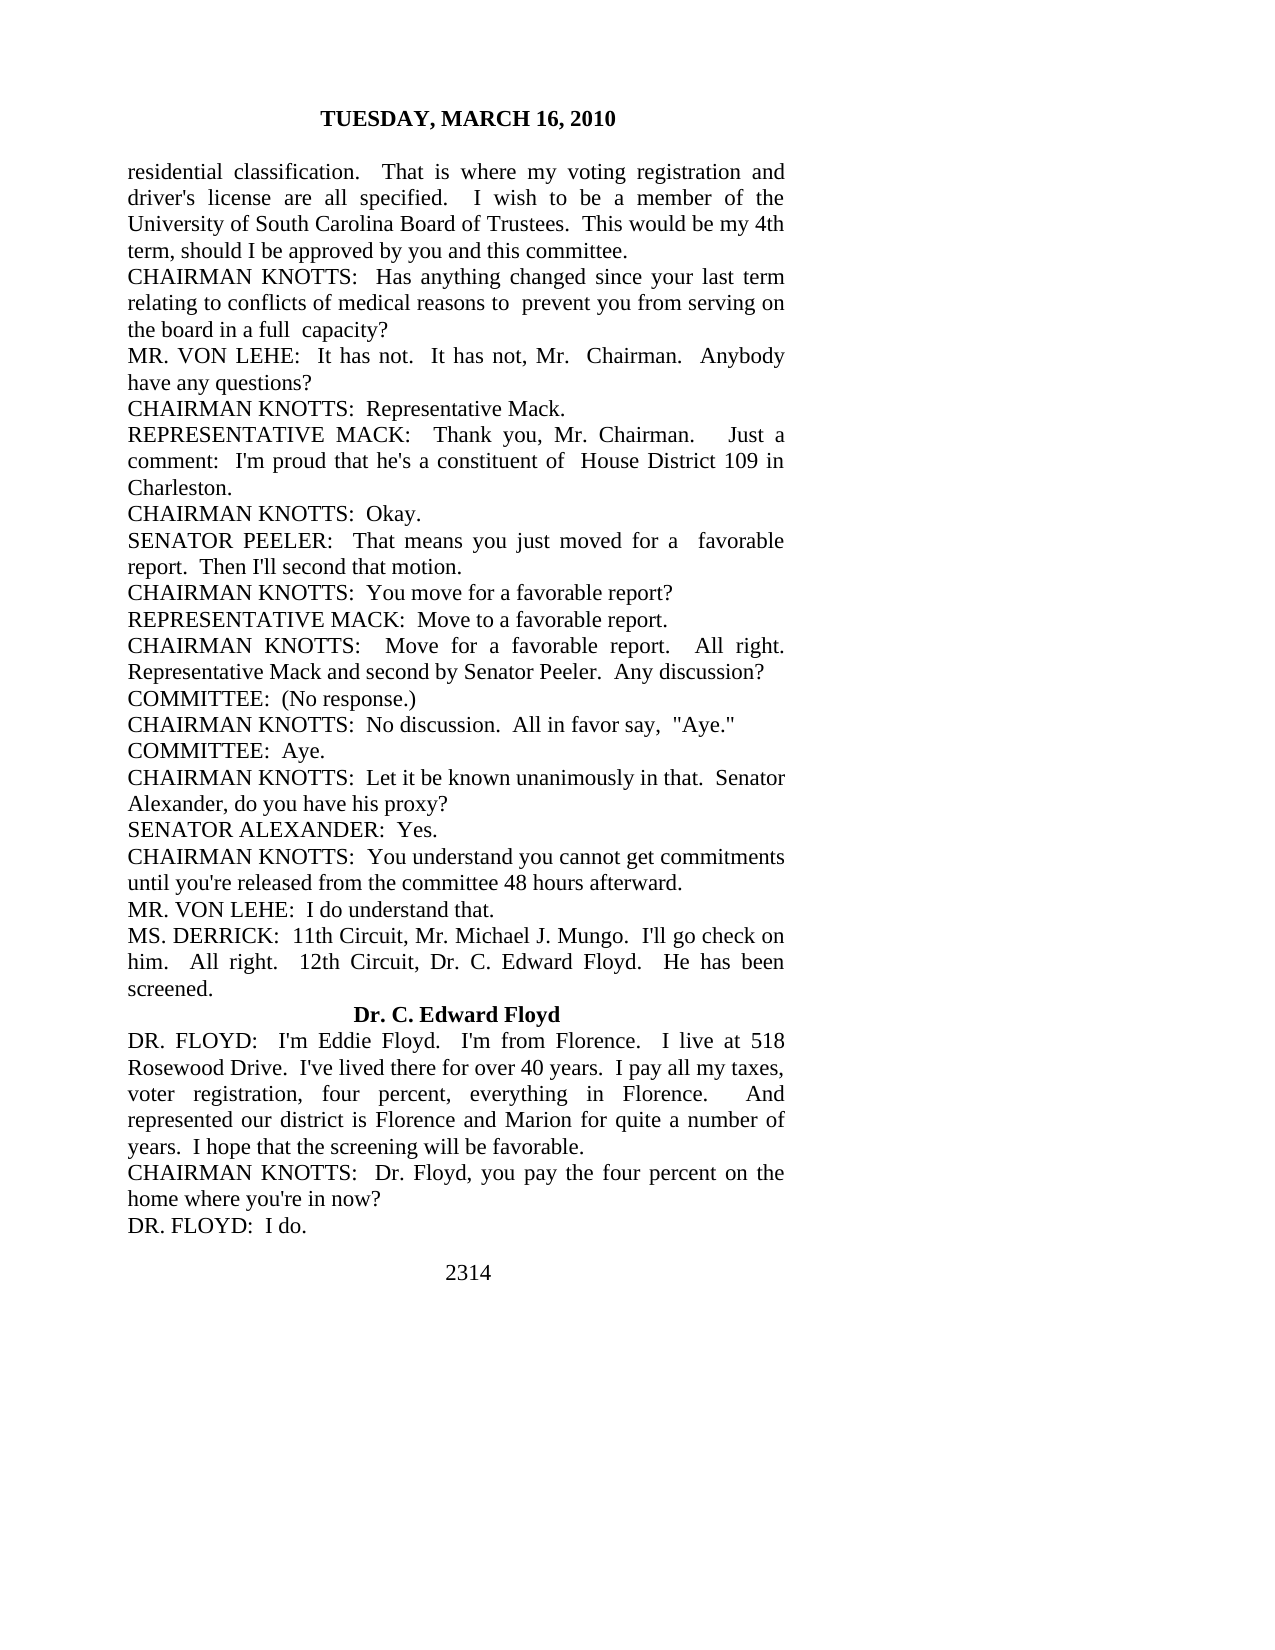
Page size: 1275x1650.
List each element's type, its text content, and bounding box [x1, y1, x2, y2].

text REPRESENTATIVE MACK: Move to a favorable report. [127, 606, 786, 632]
text REPRESENTATIVE MACK: Thank you, Mr. Chairman. Just a comment: I'm proud that he's a constituent of House District 109 in Charleston. [127, 421, 786, 500]
text CHAIRMAN KNOTTS: No discussion. All in favor say, "Aye." [127, 711, 786, 737]
text SENATOR PEELER: That means you just moved for a favorable report. Then I'll second that motion. [127, 527, 786, 579]
text MS. DERRICK: 11th Circuit, Mr. Michael J. Mungo. I'll go check on him. All right. 12th Circuit, Dr. C. Edward Floyd. He has been screened. [127, 922, 786, 1001]
text COMMITTEE: (No response.) [127, 685, 786, 711]
text CHAIRMAN KNOTTS: Okay. [127, 500, 786, 527]
text CHAIRMAN KNOTTS: Dr. Floyd, you pay the four percent on the home where you're in now? [127, 1159, 786, 1212]
text CHAIRMAN KNOTTS: Let it be known unanimously in that. Senator Alexander, do you have his proxy? [127, 764, 786, 817]
text MR. VON LEHE: It has not. It has not, Mr. Chairman. Anybody have any questions? [127, 342, 786, 395]
text COMMITTEE: Aye. [127, 737, 786, 764]
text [127, 158, 786, 263]
text MR. VON LEHE: I do understand that. [127, 896, 786, 922]
text CHAIRMAN KNOTTS: You understand you cannot get commitments until you're released from the committee 48 hours afterward. [127, 843, 786, 896]
text CHAIRMAN KNOTTS: You move for a favorable report? [127, 579, 786, 606]
text CHAIRMAN KNOTTS: Has anything changed since your last term relating to conflicts of medical reasons to prevent you from serving on the board in a full capacity? [127, 263, 786, 342]
text CHAIRMAN KNOTTS: Representative Mack. [127, 395, 786, 421]
text DR. FLOYD: I'm Eddie Floyd. I'm from Florence. I live at 518 Rosewood Drive. I've lived there for over 40 years. I pay all my taxes, voter registration, four percent, everything in Florence. And represented our district is Florence and Marion for quite a number of years. I hope that the screening will be favorable. [127, 1027, 786, 1159]
text SENATOR ALEXANDER: Yes. [127, 817, 786, 843]
text Dr. C. Edward Floyd [127, 1001, 786, 1027]
text DR. FLOYD: I do. [127, 1212, 786, 1238]
text CHAIRMAN KNOTTS: Move for a favorable report. All right. Representative Mack and second by Senator Peeler. Any discussion? [127, 632, 786, 685]
